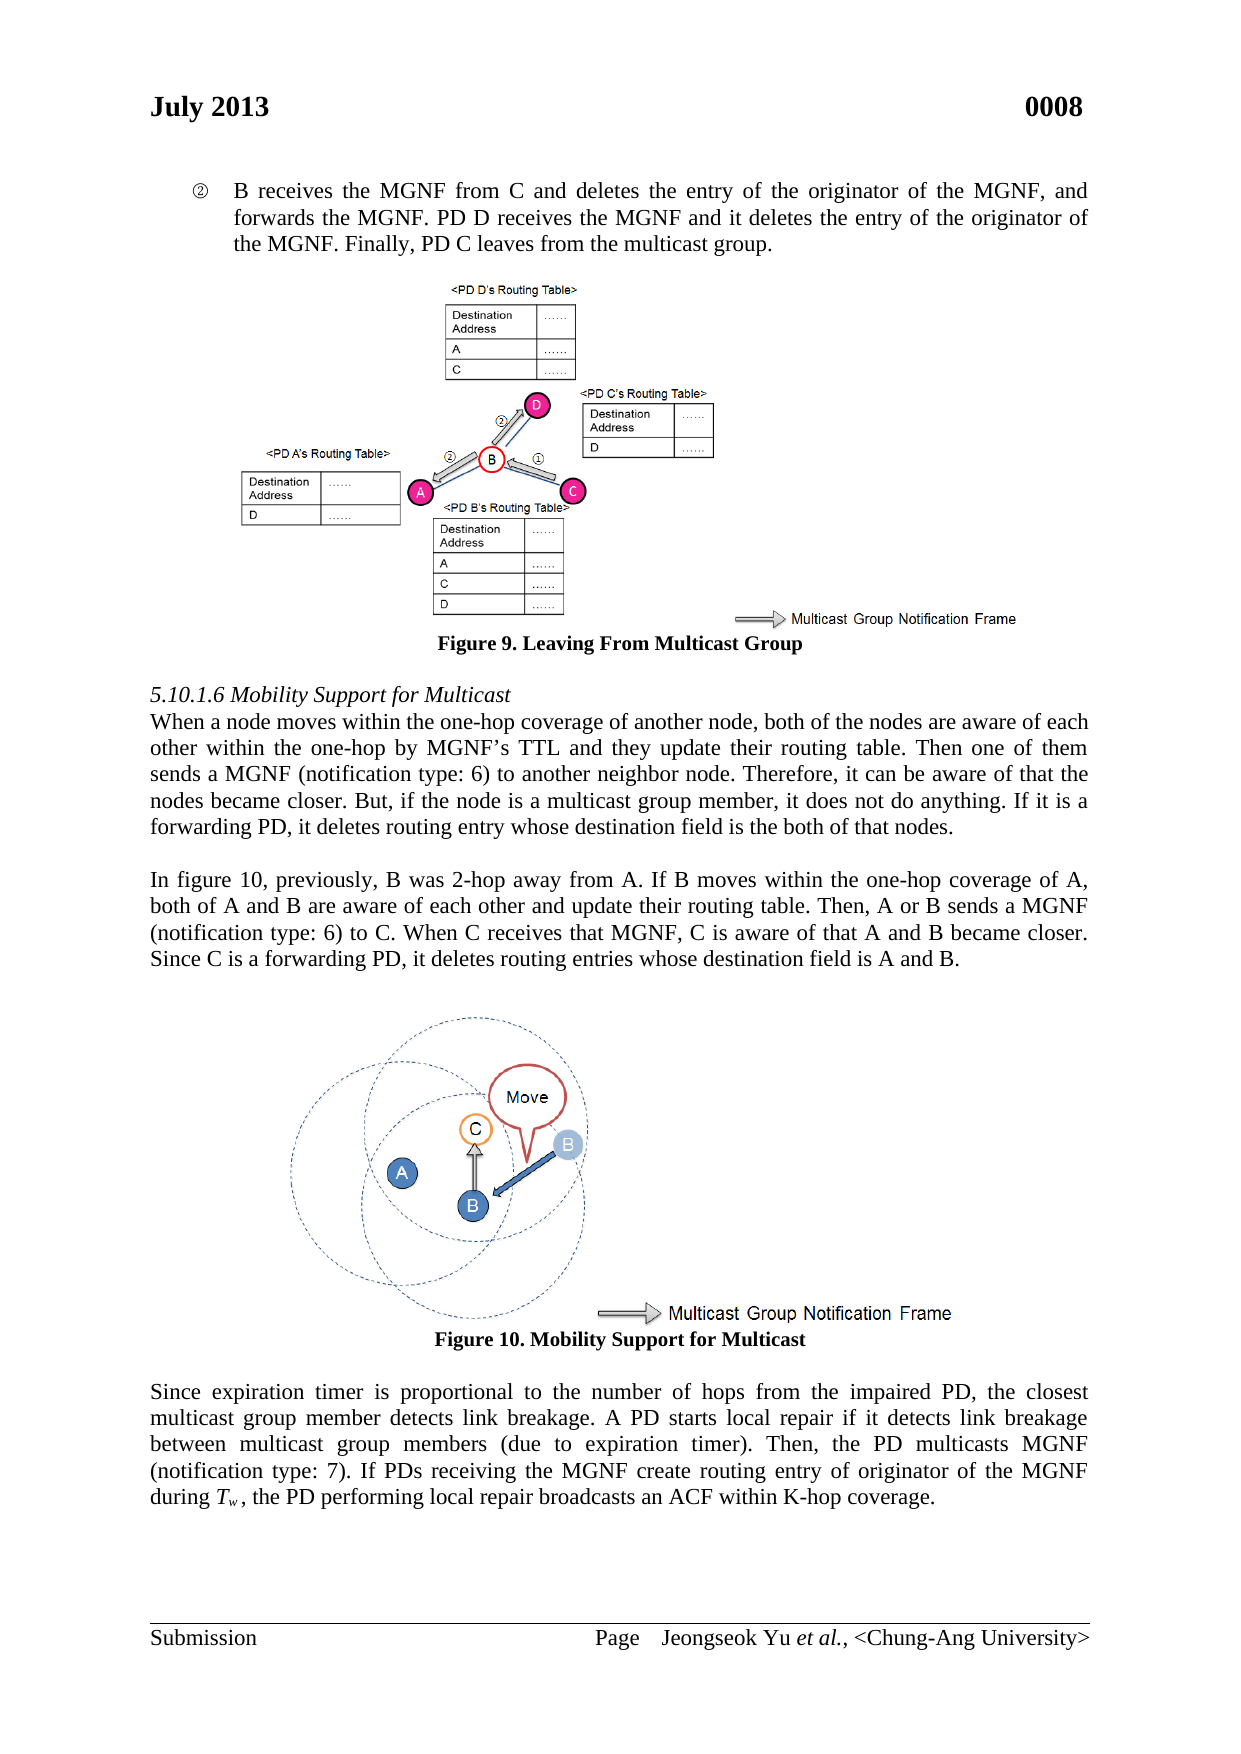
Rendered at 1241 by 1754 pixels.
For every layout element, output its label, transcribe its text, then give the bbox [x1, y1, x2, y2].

picture [286, 997, 954, 1328]
text Figure 10. Mobility Support for Multicast [150, 1327, 1090, 1351]
picture [222, 282, 1018, 631]
list B receives the MGNF from C and deletes the entry of the originator of the MGNF, and forwards the MGNF. PD D receives the MGNF and it deletes the entry of the originator of the MGNF. Finally, PD C leaves from the multicast group. [192, 177, 1090, 256]
text 5.10.1.6 Mobility Support for Multicast [150, 681, 1090, 708]
text Since expiration timer is proportional to the number of hops from the impaired PD, the closest multicast group member detects link breakage. A PD starts local repair if it detects link breakage between multicast group members (due to expiration timer). Then, the PD multicasts MGNF (notification type: 7). If PDs receiving the MGNF create routing entry of originator of the MGNF during Tw , the PD performing local repair broadcasts an ACF within K-hop coverage. [150, 1378, 1090, 1509]
text In figure 10, previously, B was 2-hop away from A. If B moves within the one-hop coverage of A, both of A and B are aware of each other and update their routing table. Then, A or B sends a MGNF (notification type: 6) to C. When C receives that MGNF, C is aware of that A and B became closer. Since C is a forwarding PD, it deletes routing entries whose destination field is A and B. [150, 866, 1090, 971]
text When a node moves within the one-hop coverage of another node, both of the nodes are aware of each other within the one-hop by MGNF’s TTL and they update their routing table. Then one of them sends a MGNF (notification type: 6) to another neighbor node. Therefore, it can be aware of that the nodes became closer. But, if the node is a multicast group member, it does not do anything. If it is a forwarding PD, it deletes routing entry whose destination field is the both of that nodes. [150, 708, 1090, 839]
text Figure 9. Leaving From Multicast Group [150, 631, 1090, 655]
